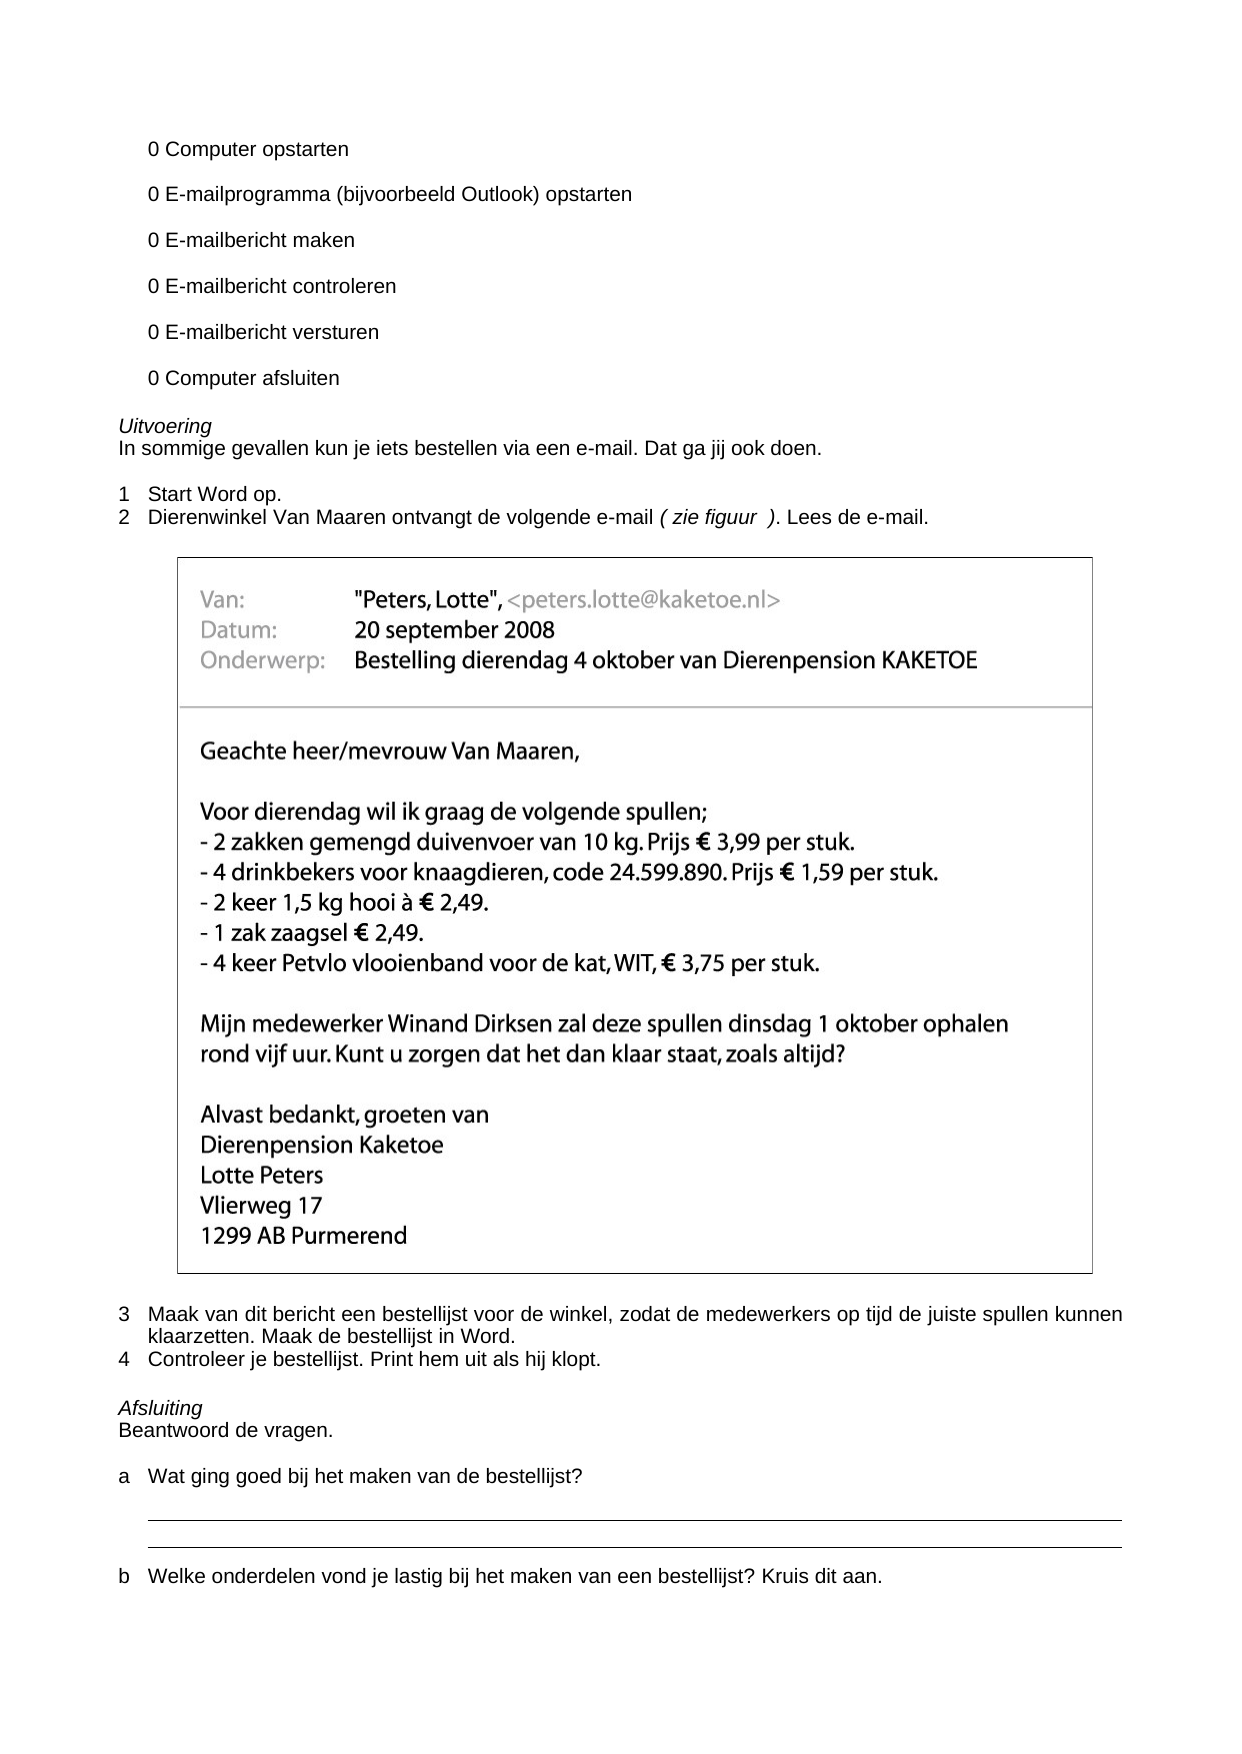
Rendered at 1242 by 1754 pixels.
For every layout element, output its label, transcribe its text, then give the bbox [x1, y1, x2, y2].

text a Wat ging goed bij het maken van de bestellijst? [118, 1464, 1137, 1488]
text 0 Computer afsluiten [148, 366, 1137, 389]
text Afsluiting [118, 1395, 1137, 1419]
text Uitvoering [118, 413, 1137, 437]
text 2 Dierenwinkel Van Maaren ontvangt de volgende e-mail ( zie figuur ). Lees de e-mail. [118, 506, 1137, 529]
text 0 Computer opstarten [148, 136, 1137, 160]
picture [177, 557, 1093, 1274]
text Beantwoord de vragen. [118, 1419, 1137, 1442]
text In sommige gevallen kun je iets bestellen via een e-mail. Dat ga jij ook doen. [118, 437, 1137, 460]
text b Welke onderdelen vond je lastig bij het maken van een bestellijst? Kruis dit aan. [118, 1567, 1137, 1587]
text 0 E-mailbericht versturen [148, 320, 1137, 344]
text 0 E-mailbericht maken [148, 228, 1137, 252]
text 4 Controleer je bestellijst. Print hem uit als hij klopt. [118, 1348, 1137, 1371]
text 0 E-mailbericht controleren [148, 274, 1137, 298]
text 1 Start Word op. [118, 482, 1137, 506]
text 3 Maak van dit bericht een bestellijst voor de winkel, zodat de medewerkers op tijd de juiste spullen kunnen klaarzetten. Maak de bestellijst in Word. [118, 1303, 1149, 1348]
text 0 E-mailprogramma (bijvoorbeeld Outlook) opstarten [148, 182, 1137, 206]
